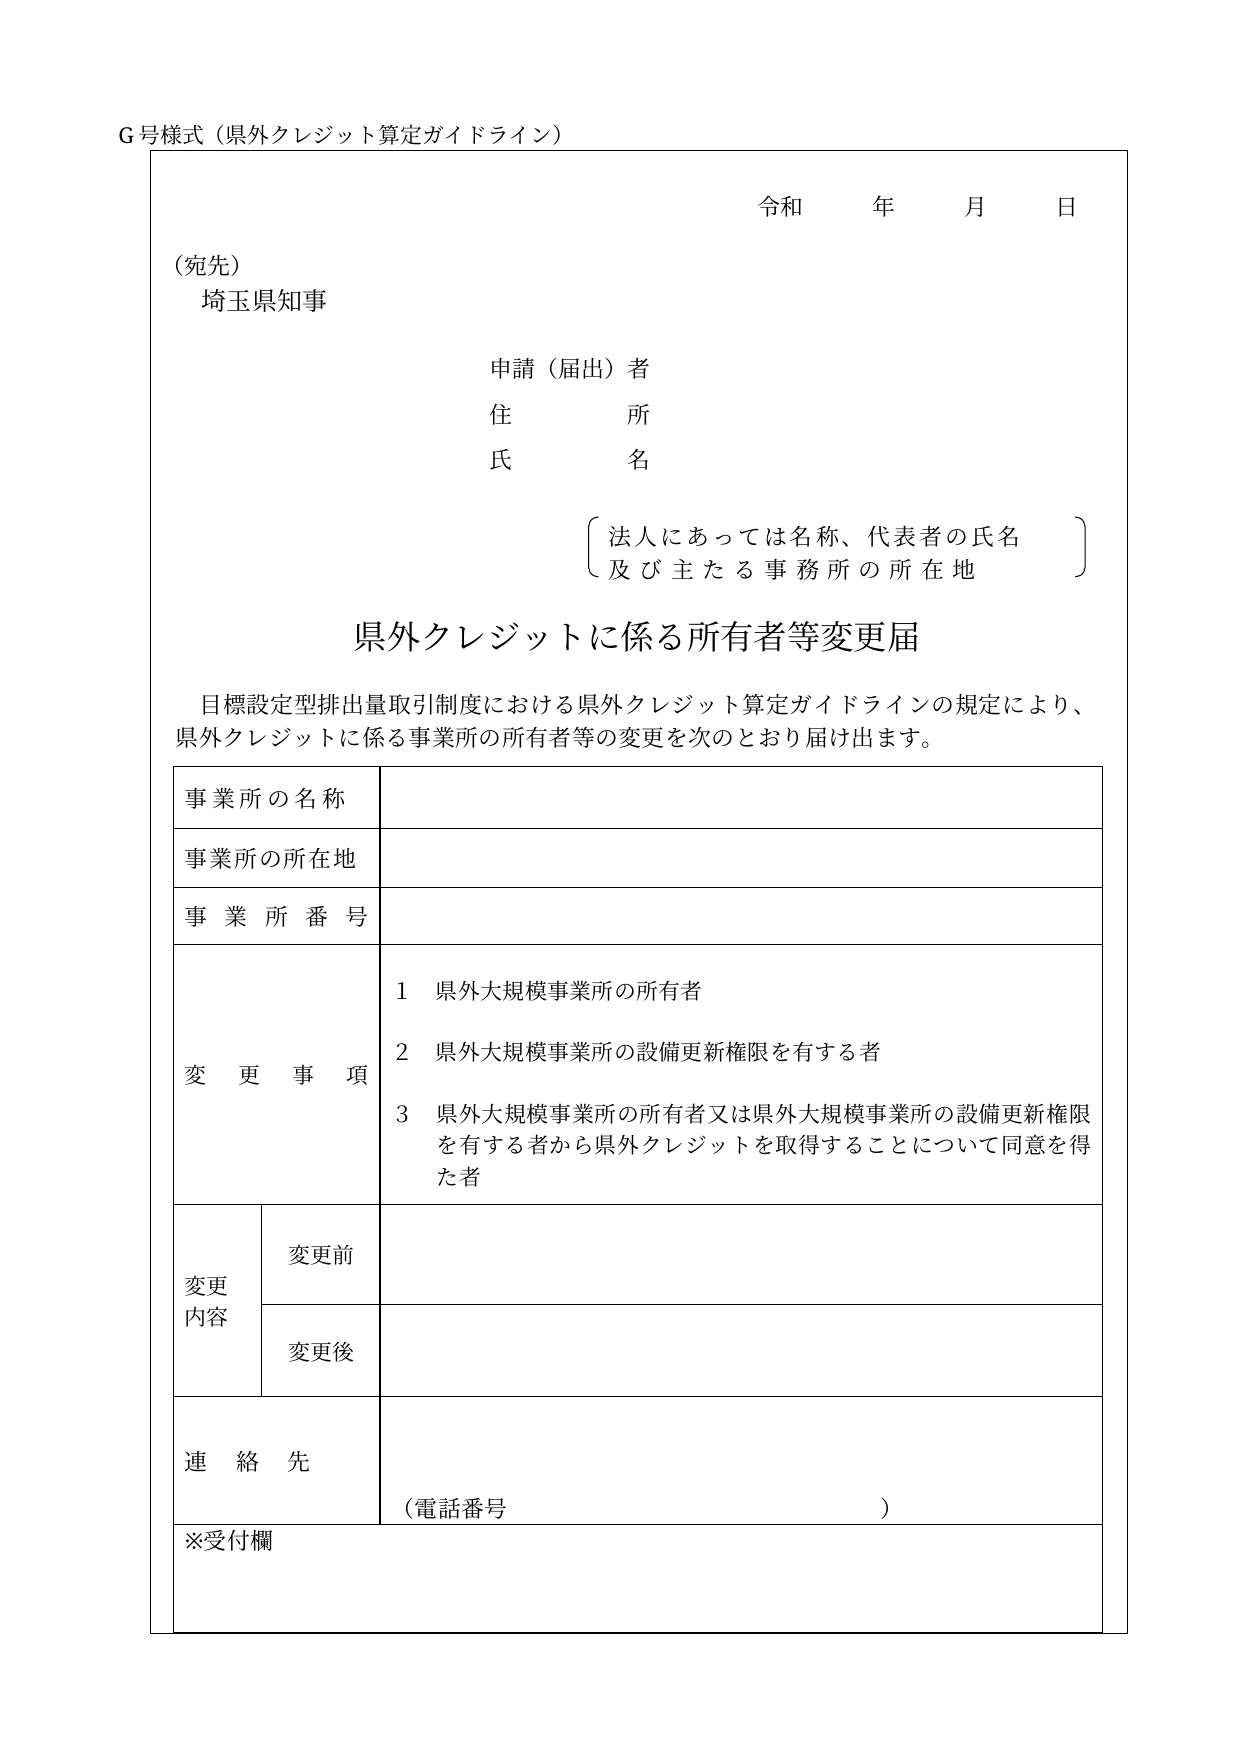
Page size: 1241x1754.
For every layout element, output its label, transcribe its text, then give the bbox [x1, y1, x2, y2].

table_header 令和 年 月 日 （宛先） 埼玉県知事 申請（届出）者 住 所 氏 名 法人にあっては名称、代表者の氏名 及び主たる事務所の所在地 県外クレジットに係る所有者等変更届 目標設定型排出量取引制度における県外クレジット算定ガイドラインの規定により、県外クレジットに係る事業所の所有者等の変更を次のとおり届け出ます。 [151, 151, 1127, 1633]
text G号様式（県外クレジット算定ガイドライン） [118, 118, 1122, 150]
